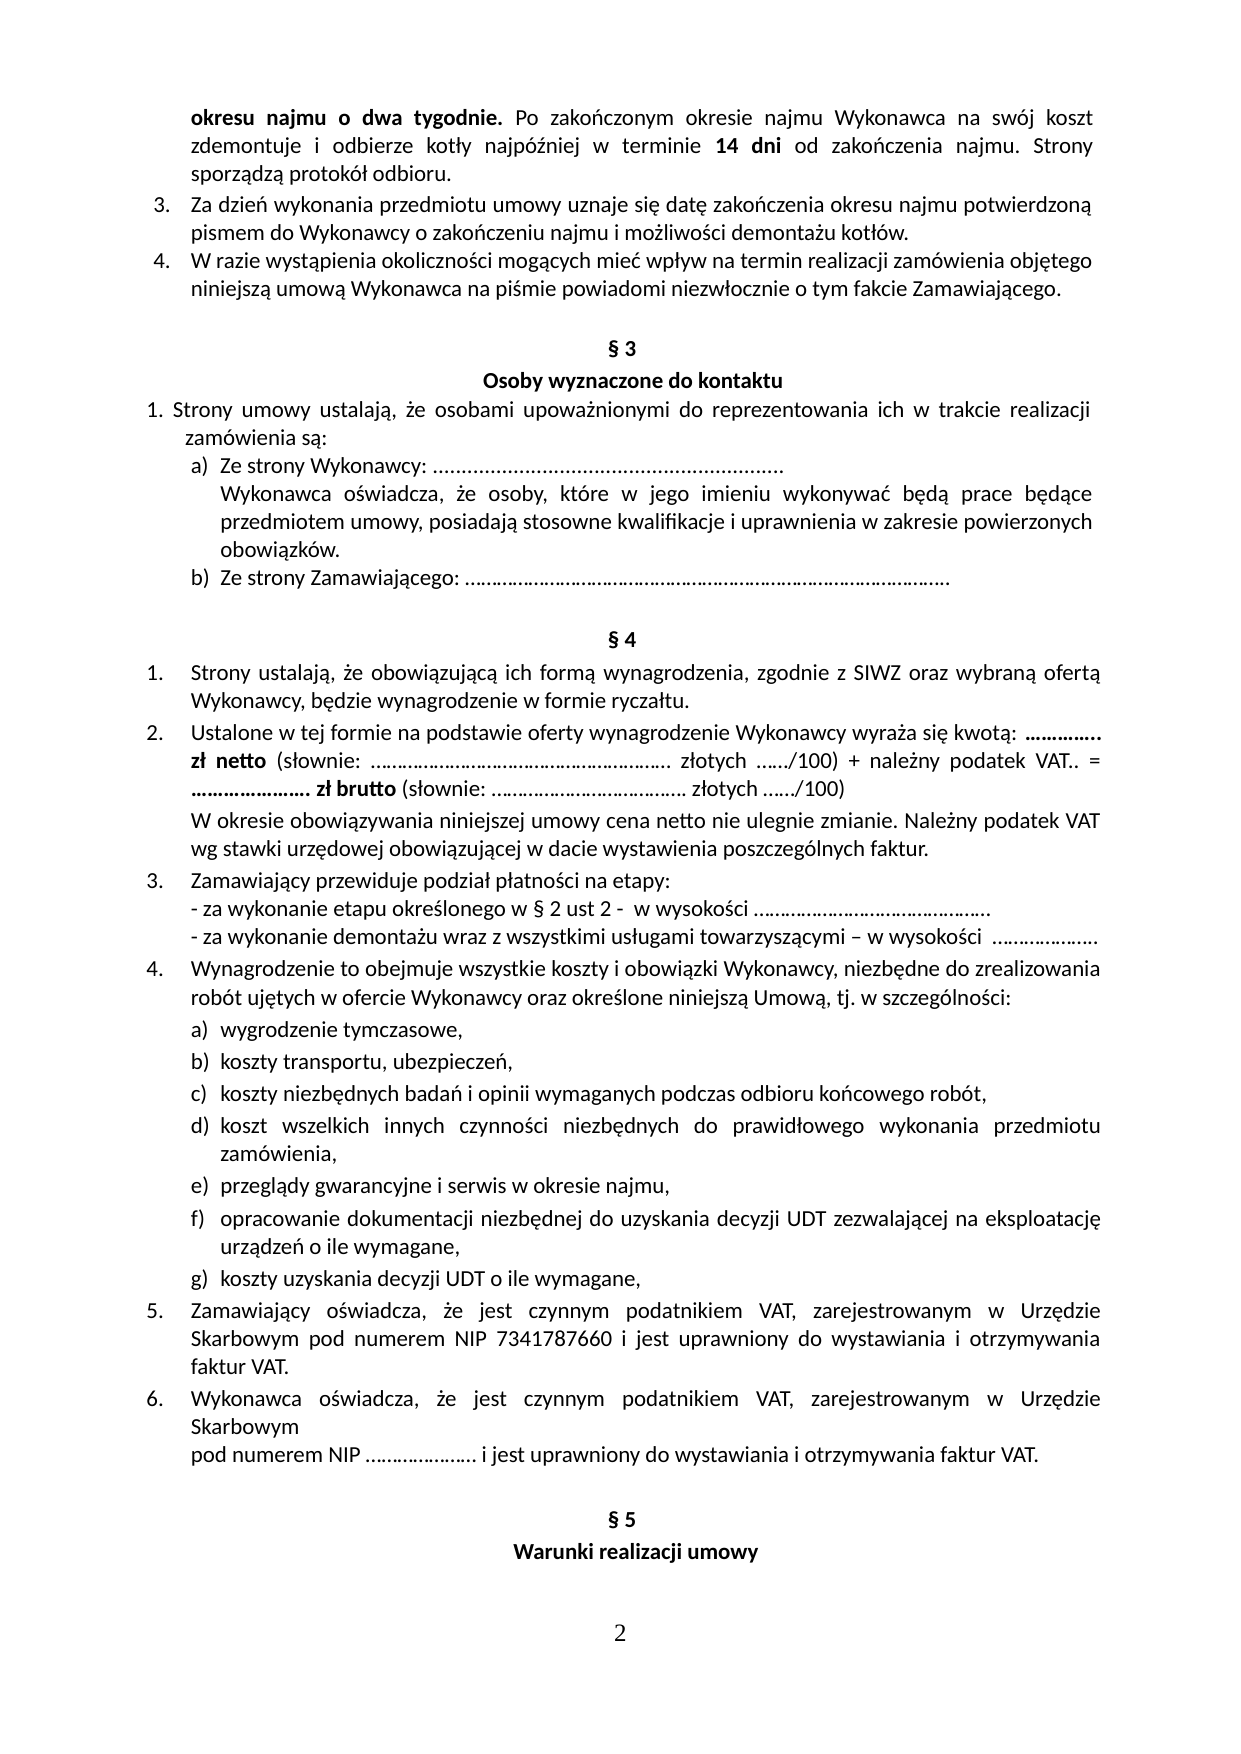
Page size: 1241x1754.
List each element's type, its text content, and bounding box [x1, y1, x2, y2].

list Ze strony Zamawiającego: ……………………………………………………………………………….. [191, 563, 1093, 591]
list wygrodzenie tymczasowe, [191, 1015, 1102, 1043]
list koszty transportu, ubezpieczeń, [191, 1047, 1102, 1075]
list W razie wystąpienia okoliczności mogących mieć wpływ na termin realizacji zamówienia objętego niniejszą umową Wykonawca na piśmie powiadomi niezwłocznie o tym fakcie Zamawiającego. [153, 246, 1093, 302]
subtitle § 3 [145, 334, 1098, 362]
list koszty uzyskania decyzji UDT o ile wymagane, [191, 1264, 1102, 1292]
list Ustalone w tej formie na podstawie oferty wynagrodzenie Wykonawcy wyraża się kwotą: ………….. zł netto (słownie: ………………………………………………… złotych ……/100) + należny podatek VAT.. = …………………. zł brutto (słownie: ………………………………. złotych ……/100) [146, 718, 1102, 802]
text Warunki realizacji umowy [183, 1537, 1093, 1565]
list przeglądy gwarancyjne i serwis w okresie najmu, [191, 1172, 1102, 1199]
list Wykonawca oświadcza, że jest czynnym podatnikiem VAT, zarejestrowanym w Urzędzie Skarbowym pod numerem NIP ………………… i jest uprawniony do wystawiania i otrzymywania faktur VAT. [146, 1384, 1102, 1468]
text 1. Strony umowy ustalają, że osobami upoważnionymi do reprezentowania ich w trakcie realizacji zamówienia są: [146, 395, 1092, 451]
list Ze strony Wykonawcy: ............................................................. [191, 451, 1093, 479]
list Wynagrodzenie to obejmuje wszystkie koszty i obowiązki Wykonawcy, niezbędne do zrealizowania robót ujętych w ofercie Wykonawcy oraz określone niniejszą Umową, tj. w szczególności: [146, 954, 1102, 1011]
subtitle § 5 [145, 1505, 1098, 1533]
text Wykonawca oświadcza, że osoby, które w jego imieniu wykonywać będą prace będące przedmiotem umowy, posiadają stosowne kwalifikacje i uprawnienia w zakresie powierzonych obowiązków. [220, 479, 1093, 563]
list koszty niezbędnych badań i opinii wymaganych podczas odbioru końcowego robót, [191, 1079, 1102, 1107]
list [153, 103, 1093, 187]
text Osoby wyznaczone do kontaktu [185, 367, 1092, 395]
list Za dzień wykonania przedmiotu umowy uznaje się datę zakończenia okresu najmu potwierdzoną pismem do Wykonawcy o zakończeniu najmu i możliwości demontażu kotłów. [153, 190, 1093, 246]
list - za wykonanie etapu określonego w § 2 ust 2 - w wysokości ……………………………………… [191, 894, 1102, 922]
list opracowanie dokumentacji niezbędnej do uzyskania decyzji UDT zezwalającej na eksploatację urządzeń o ile wymagane, [191, 1204, 1102, 1260]
list Strony ustalają, że obowiązującą ich formą wynagrodzenia, zgodnie z SIWZ oraz wybraną ofertą Wykonawcy, będzie wynagrodzenie w formie ryczałtu. [146, 658, 1102, 714]
list - za wykonanie demontażu wraz z wszystkimi usługami towarzyszącymi – w wysokości ……………….. [191, 922, 1102, 950]
subtitle § 4 [145, 625, 1098, 653]
text W okresie obowiązywania niniejszej umowy cena netto nie ulegnie zmianie. Należny podatek VAT wg stawki urzędowej obowiązującej w dacie wystawienia poszczególnych faktur. [191, 806, 1102, 862]
list Zamawiający oświadcza, że jest czynnym podatnikiem VAT, zarejestrowanym w Urzędzie Skarbowym pod numerem NIP 7341787660 i jest uprawniony do wystawiania i otrzymywania faktur VAT. [146, 1296, 1102, 1380]
list Zamawiający przewiduje podział płatności na etapy: [146, 866, 1102, 894]
list koszt wszelkich innych czynności niezbędnych do prawidłowego wykonania przedmiotu zamówienia, [191, 1111, 1102, 1167]
